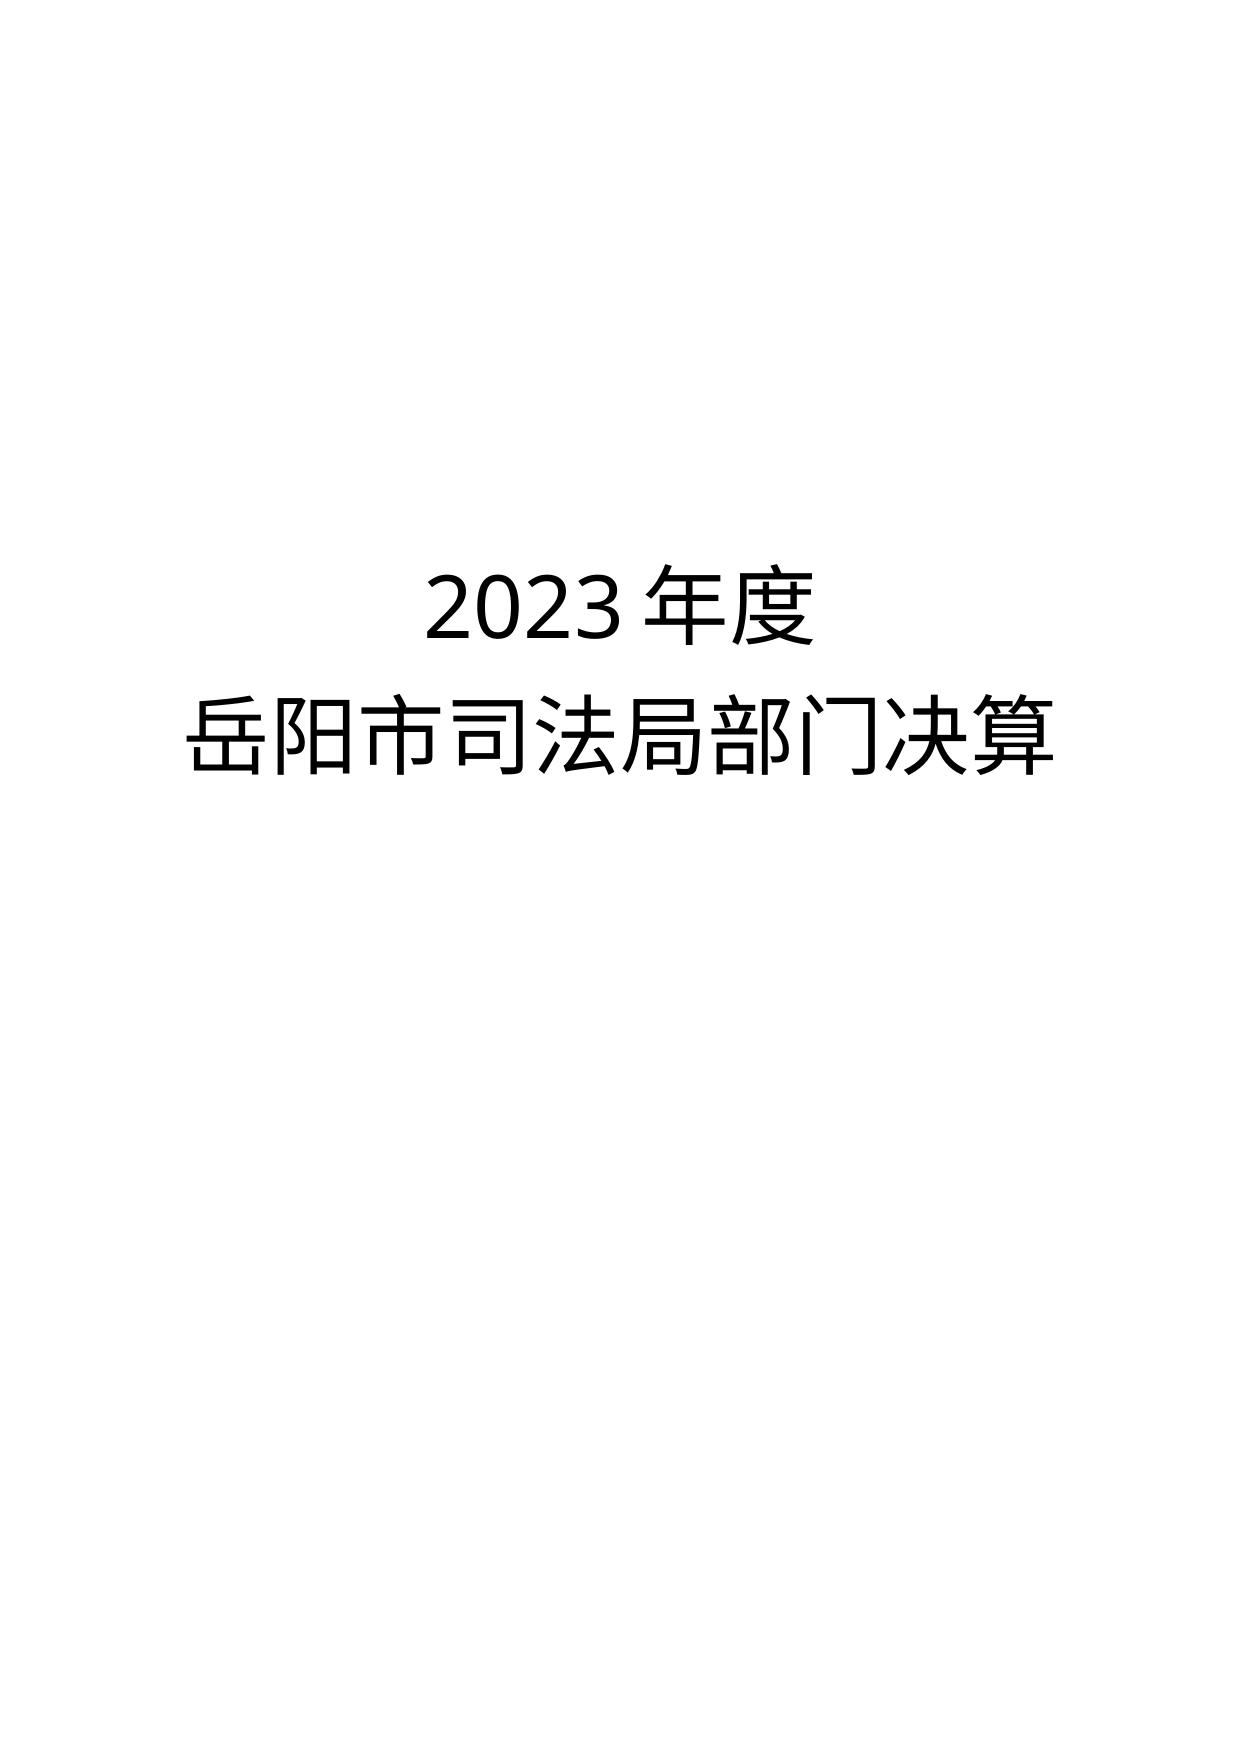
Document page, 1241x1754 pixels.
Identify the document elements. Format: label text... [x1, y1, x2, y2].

text 2023年度 [75, 536, 1165, 666]
text 岳阳市司法局部门决算 [75, 666, 1165, 796]
